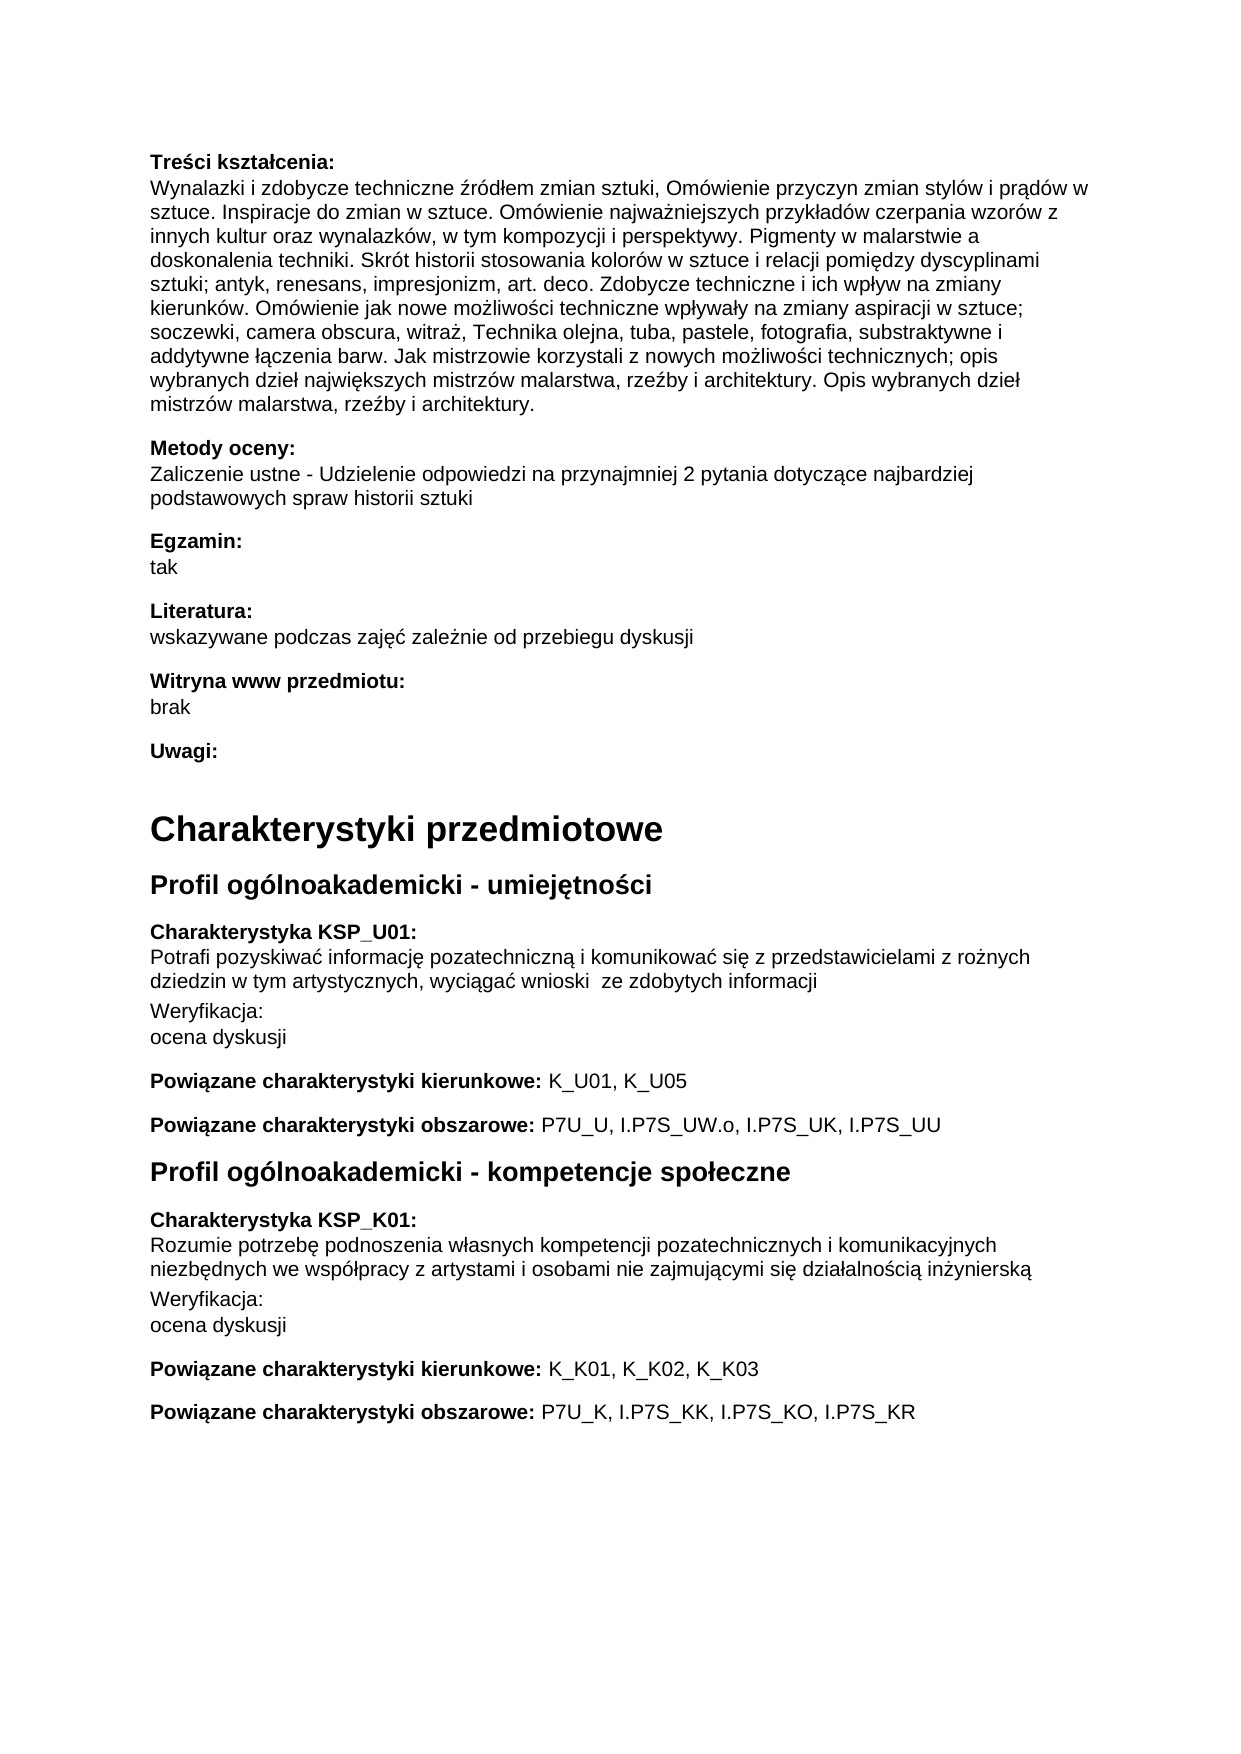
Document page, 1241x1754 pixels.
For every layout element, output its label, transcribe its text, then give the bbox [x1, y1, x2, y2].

text Treści kształcenia: [150, 150, 1090, 174]
subtitle Profil ogólnoakademicki - kompetencje społeczne [150, 1156, 1090, 1188]
text Charakterystyka KSP_U01: [150, 920, 1090, 944]
text ocena dyskusji [150, 1025, 1090, 1049]
text wskazywane podczas zajęć zależnie od przebiegu dyskusji [150, 625, 1090, 649]
text Powiązane charakterystyki kierunkowe: K_K01, K_K02, K_K03 [150, 1356, 1090, 1380]
text Witryna www przedmiotu: [150, 669, 1090, 693]
text Zaliczenie ustne - Udzielenie odpowiedzi na przynajmniej 2 pytania dotyczące najbardziej podstawowych spraw historii sztuki [150, 461, 1090, 509]
text Potrafi pozyskiwać informację pozatechniczną i komunikować się z przedstawicielami z rożnych dziedzin w tym artystycznych, wyciągać wnioski ze zdobytych informacji [150, 945, 1090, 993]
text Metody oceny: [150, 435, 1090, 459]
text Weryfikacja: [150, 999, 1090, 1023]
subtitle Charakterystyki przedmiotowe [150, 808, 1090, 849]
text Egzamin: [150, 529, 1090, 553]
text Wynalazki i zdobycze techniczne źródłem zmian sztuki, Omówienie przyczyn zmian stylów i prądów w sztuce. Inspiracje do zmian w sztuce. Omówienie najważniejszych przykładów czerpania wzorów z innych kultur oraz wynalazków, w tym kompozycji i perspektywy. Pigmenty w malarstwie a doskonalenia techniki. Skrót historii stosowania kolorów w sztuce i relacji pomiędzy dyscyplinami sztuki; antyk, renesans, impresjonizm, art. deco. Zdobycze techniczne i ich wpływ na zmiany kierunków. Omówienie jak nowe możliwości techniczne wpływały na zmiany aspiracji w sztuce; soczewki, camera obscura, witraż, Technika olejna, tuba, pastele, fotografia, substraktywne i addytywne łączenia barw. Jak mistrzowie korzystali z nowych możliwości technicznych; opis wybranych dzieł największych mistrzów malarstwa, rzeźby i architektury. Opis wybranych dzieł mistrzów malarstwa, rzeźby i architektury. [150, 176, 1090, 416]
subtitle Profil ogólnoakademicki - umiejętności [150, 869, 1090, 900]
text Powiązane charakterystyki kierunkowe: K_U01, K_U05 [150, 1069, 1090, 1093]
text Weryfikacja: [150, 1287, 1090, 1311]
text Powiązane charakterystyki obszarowe: P7U_K, I.P7S_KK, I.P7S_KO, I.P7S_KR [150, 1400, 1090, 1424]
text tak [150, 555, 1090, 579]
text Rozumie potrzebę podnoszenia własnych kompetencji pozatechnicznych i komunikacyjnych niezbędnych we współpracy z artystami i osobami nie zajmującymi się działalnością inżynierską [150, 1232, 1090, 1280]
text Uwagi: [150, 738, 1090, 762]
text Powiązane charakterystyki obszarowe: P7U_U, I.P7S_UW.o, I.P7S_UK, I.P7S_UU [150, 1113, 1090, 1137]
text Literatura: [150, 599, 1090, 623]
text brak [150, 695, 1090, 719]
text Charakterystyka KSP_K01: [150, 1207, 1090, 1231]
text ocena dyskusji [150, 1313, 1090, 1337]
